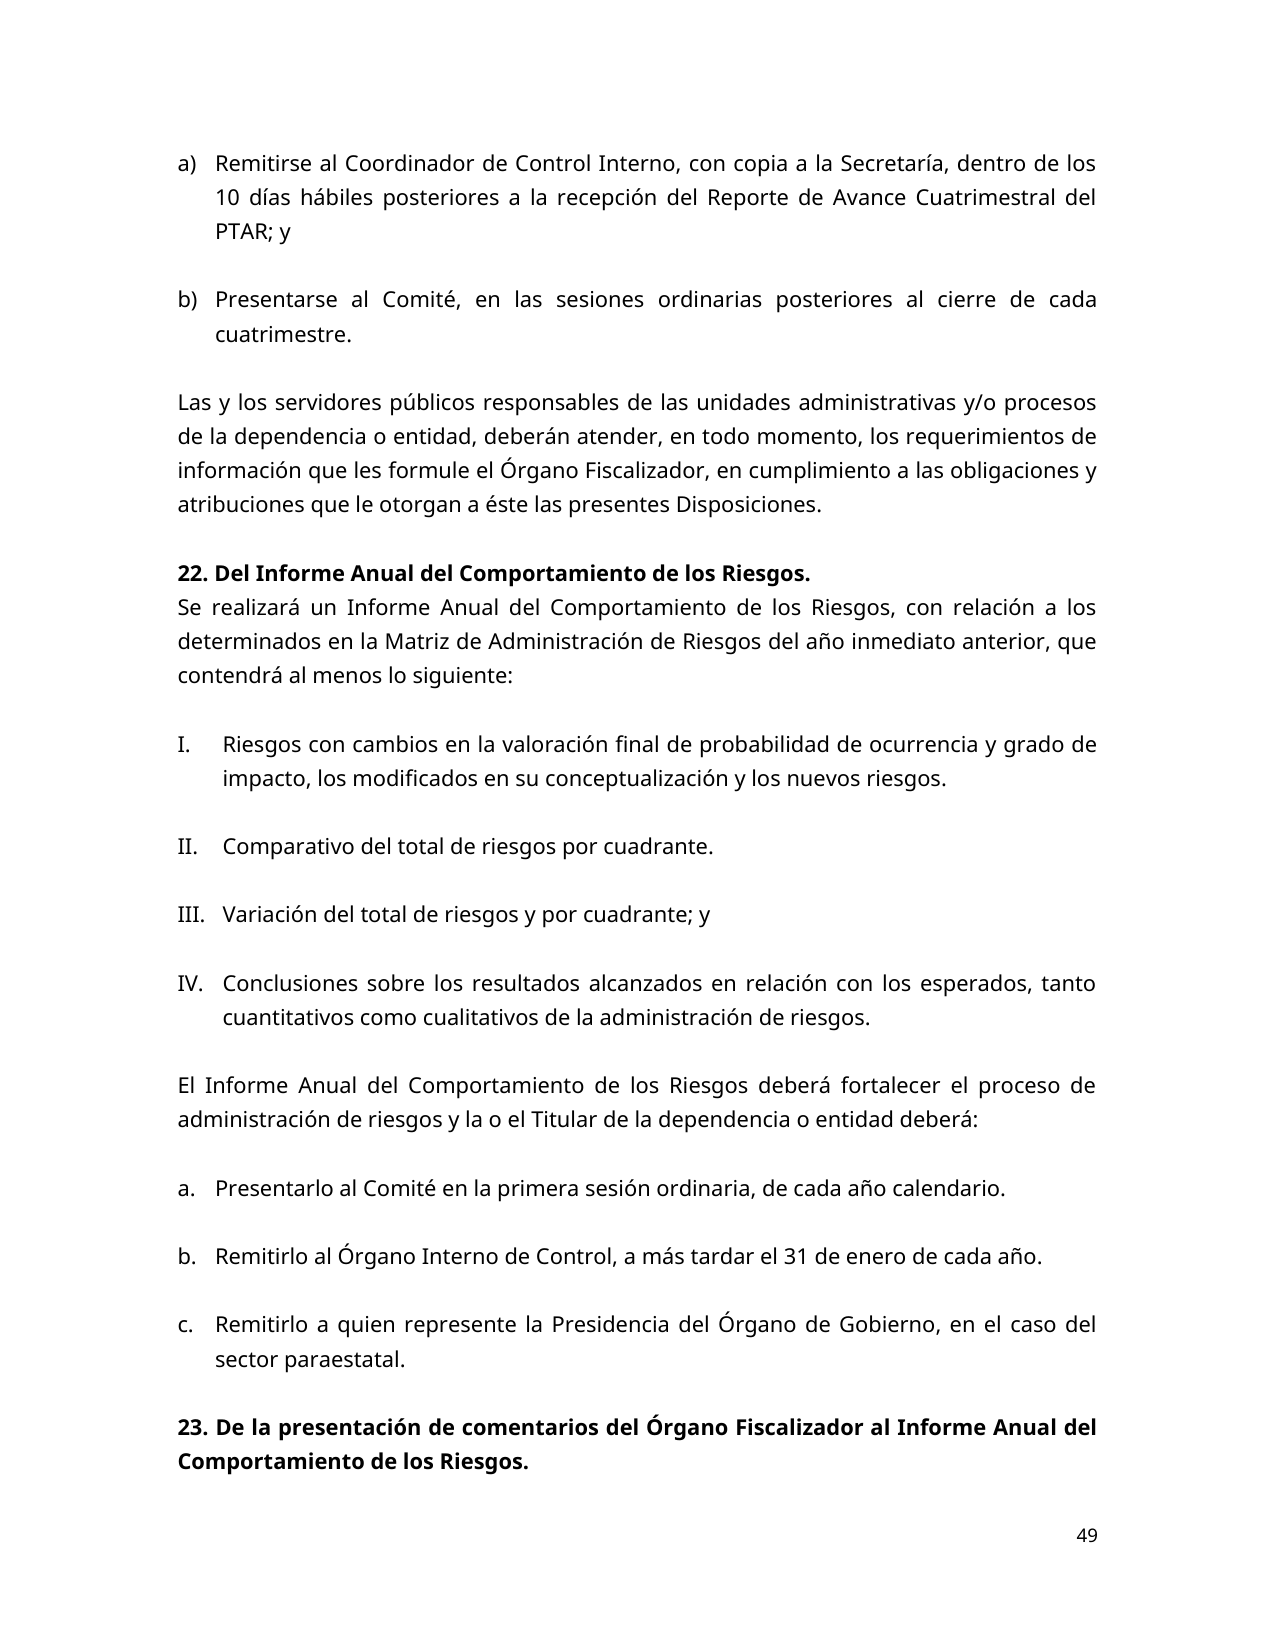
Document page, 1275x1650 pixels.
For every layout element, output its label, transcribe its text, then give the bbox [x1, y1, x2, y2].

text 23. De la presentación de comentarios del Órgano Fiscalizador al Informe Anual del Comportamiento de los Riesgos. [177, 1412, 1098, 1476]
list Remitirlo al Órgano Interno de Control, a más tardar el 31 de enero de cada año. [177, 1241, 1098, 1271]
list Remitirlo a quien represente la Presidencia del Órgano de Gobierno, en el caso del sector paraestatal. [177, 1309, 1098, 1373]
text III. Variación del total de riesgos y por cuadrante; y [177, 899, 1098, 929]
text Las y los servidores públicos responsables de las unidades administrativas y/o procesos de la dependencia o entidad, deberán atender, en todo momento, los requerimientos de información que les formule el Órgano Fiscalizador, en cumplimiento a las obligaciones y atribuciones que le otorgan a éste las presentes Disposiciones. [177, 387, 1098, 519]
text IV. Conclusiones sobre los resultados alcanzados en relación con los esperados, tanto cuantitativos como cualitativos de la administración de riesgos. [177, 968, 1098, 1032]
text II. Comparativo del total de riesgos por cuadrante. [177, 831, 1098, 861]
text 22. Del Informe Anual del Comportamiento de los Riesgos. [177, 558, 1098, 587]
list Presentarlo al Comité en la primera sesión ordinaria, de cada año calendario. [177, 1173, 1098, 1202]
text El Informe Anual del Comportamiento de los Riesgos deberá fortalecer el proceso de administración de riesgos y la o el Titular de la dependencia o entidad deberá: [177, 1070, 1098, 1134]
text Se realizará un Informe Anual del Comportamiento de los Riesgos, con relación a los determinados en la Matriz de Administración de Riesgos del año inmediato anterior, que contendrá al menos lo siguiente: [177, 592, 1098, 690]
text I. Riesgos con cambios en la valoración final de probabilidad de ocurrencia y grado de impacto, los modificados en su conceptualización y los nuevos riesgos. [177, 728, 1098, 792]
list Presentarse al Comité, en las sesiones ordinarias posteriores al cierre de cada cuatrimestre. [177, 284, 1098, 348]
list Remitirse al Coordinador de Control Interno, con copia a la Secretaría, dentro de los 10 días hábiles posteriores a la recepción del Reporte de Avance Cuatrimestral del PTAR; y [177, 148, 1098, 246]
